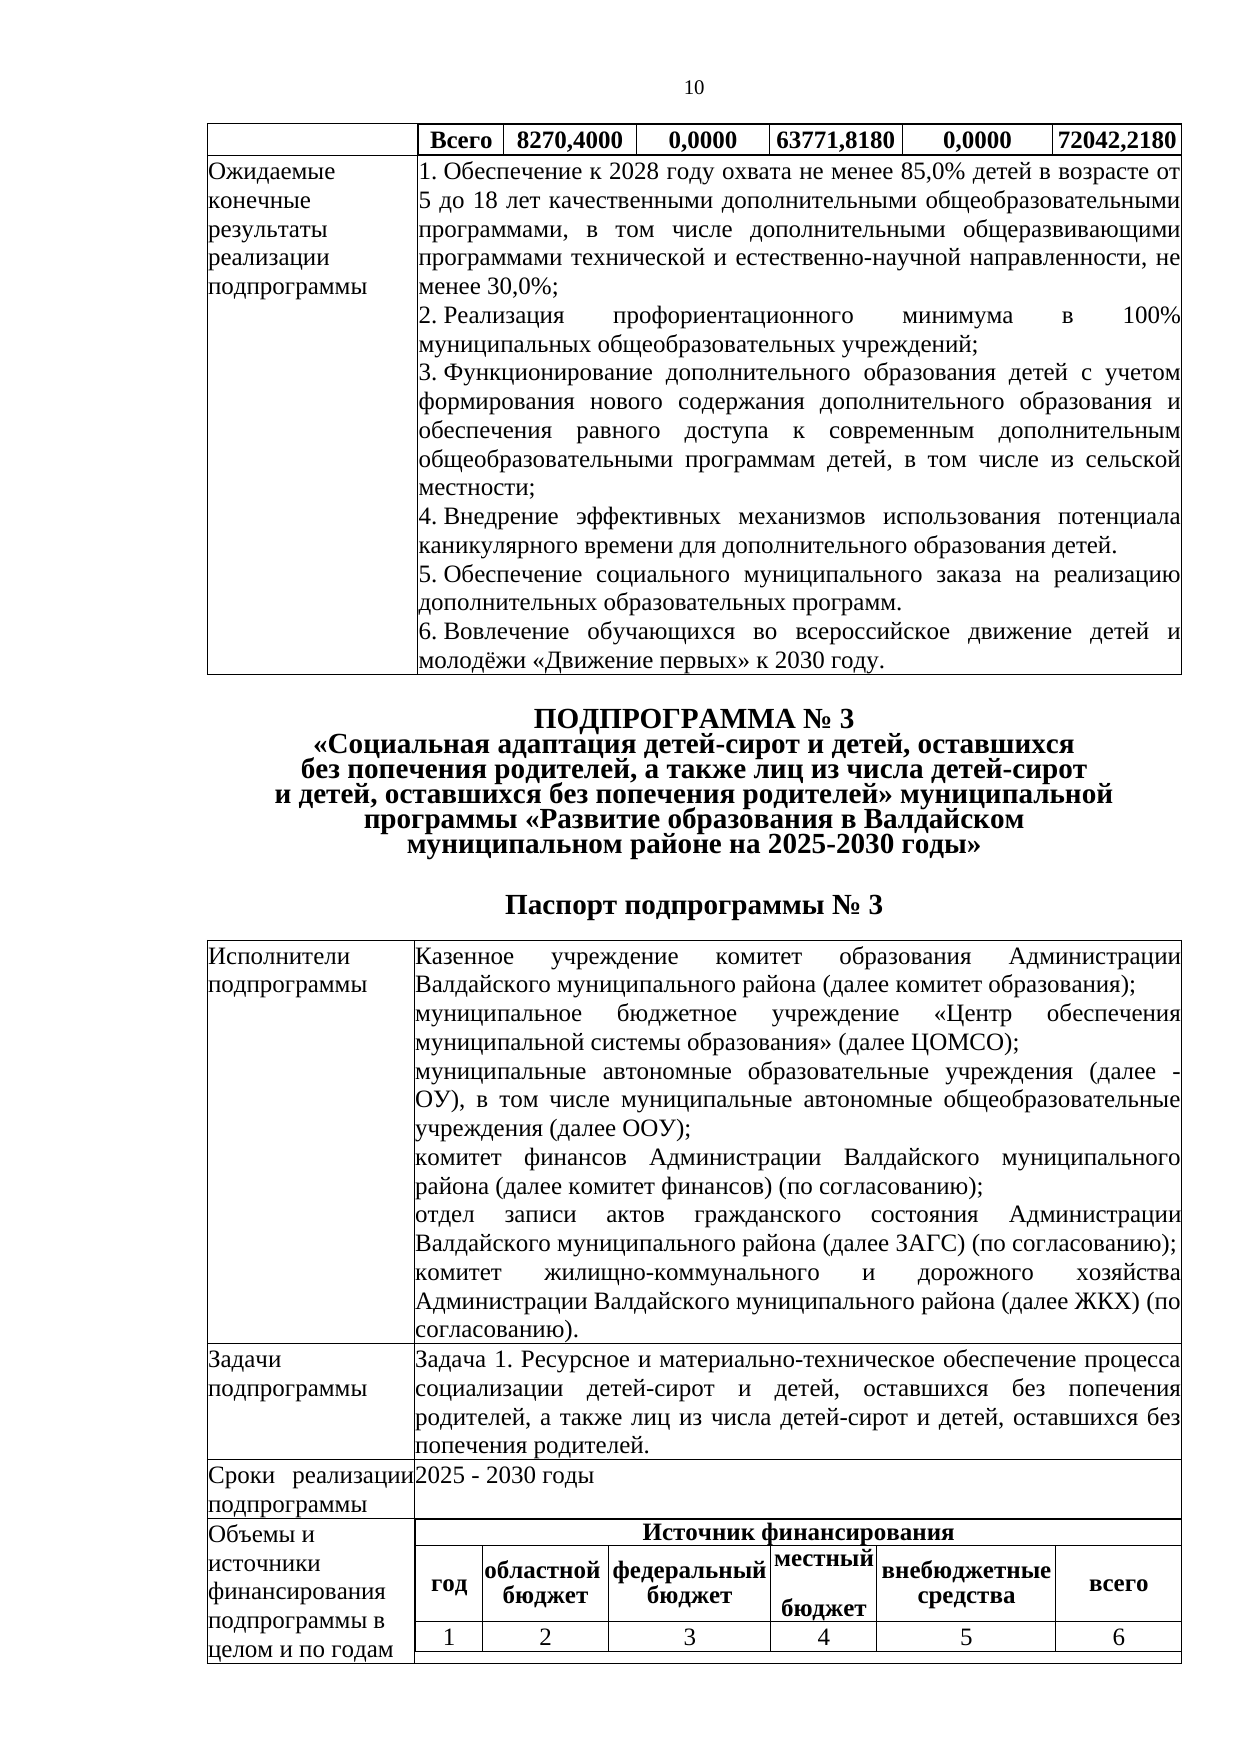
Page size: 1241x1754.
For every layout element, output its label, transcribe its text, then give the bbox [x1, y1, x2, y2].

table_cell [483, 1546, 608, 1621]
table_cell [1053, 125, 1181, 154]
table_cell [416, 1546, 482, 1621]
table_cell [1056, 1546, 1181, 1621]
table_cell [609, 1546, 770, 1621]
table_cell [504, 125, 636, 154]
table_cell Задача 1. Ресурсное и материально-техническое обеспечение процесса социализации детей-сирот и детей, оставшихся без попечения родителей, а также лиц из числа детей-сирот и детей, оставшихся без попечения родителей. [415, 1344, 1181, 1459]
table_cell Ожидаемые конечные результаты реализации подпрограммы [208, 156, 417, 674]
table_cell [1056, 1622, 1181, 1651]
text ПОДПРОГРАММА № 3 [207, 708, 1181, 733]
table_cell [416, 1622, 482, 1651]
table_cell [771, 1622, 876, 1651]
table_cell [637, 125, 769, 154]
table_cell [208, 1519, 414, 1663]
list «Социальная адаптация детей-сирот и детей, оставшихся [207, 733, 1181, 758]
table_cell [770, 125, 902, 154]
table_cell [416, 1520, 1181, 1545]
list муниципальном районе на 2025-2030 годы» [207, 833, 1181, 858]
table_cell 2025 - 2030 годы [415, 1460, 1181, 1518]
table_cell [903, 125, 1052, 154]
table_cell [877, 1546, 1055, 1621]
table_cell [771, 1546, 876, 1621]
table_cell [483, 1622, 608, 1651]
table_cell Сроки реализации подпрограммы [208, 1460, 414, 1518]
list и детей, оставшихся без попечения родителей» муниципальной программы «Развитие образования в Валдайском [207, 783, 1181, 833]
table_header Исполнители подпрограммы [208, 941, 414, 1343]
list без попечения родителей, а также лиц из числа детей-сирот [207, 758, 1181, 783]
list Паспорт подпрограммы № 3 [207, 887, 1181, 921]
table_cell [419, 125, 503, 154]
table_cell [877, 1622, 1055, 1651]
table_cell [415, 1652, 1181, 1663]
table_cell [208, 124, 417, 155]
table_header Казенное учреждение комитет образования Администрации Валдайского муниципального района (далее комитет образования); муниципальное бюджетное учреждение «Центр обеспечения муниципальной системы образования» (далее ЦОМСО); муниципальные автономные образовательные учреждения (далее - ОУ), в том числе муниципальные автономные общеобразовательные учреждения (далее ООУ); комитет финансов Администрации Валдайского муниципального района (далее комитет финансов) (по согласованию); отдел записи актов гражданского состояния Администрации Валдайского муниципального района (далее ЗАГС) (по согласованию); комитет жилищно-коммунального и дорожного хозяйства Администрации Валдайского муниципального района (далее ЖКХ) (по согласованию). [415, 941, 1181, 1343]
table_cell Задачи подпрограммы [208, 1344, 414, 1459]
table_cell Обеспечение к 2028 году охвата не менее 85,0% детей в возрасте от 5 до 18 лет качественными дополнительными общеобразовательными программами, в том числе дополнительными общеразвивающими программами технической и естественно-научной направленности, не менее 30,0%; Реализация профориентационного минимума в 100% муниципальных общеобразовательных учреждений; Функционирование дополнительного образования детей с учетом формирования нового содержания дополнительного образования и обеспечения равного доступа к современным дополнительным общеобразовательными программам детей, в том числе из сельской местности; Внедрение эффективных механизмов использования потенциала каникулярного времени для дополнительного образования детей. Обеспечение социального муниципального заказа на реализацию дополнительных образовательных программ. Вовлечение обучающихся во всероссийское движение детей и молодёжи «Движение первых» к 2030 году. [418, 156, 1181, 674]
table_cell [609, 1622, 770, 1651]
